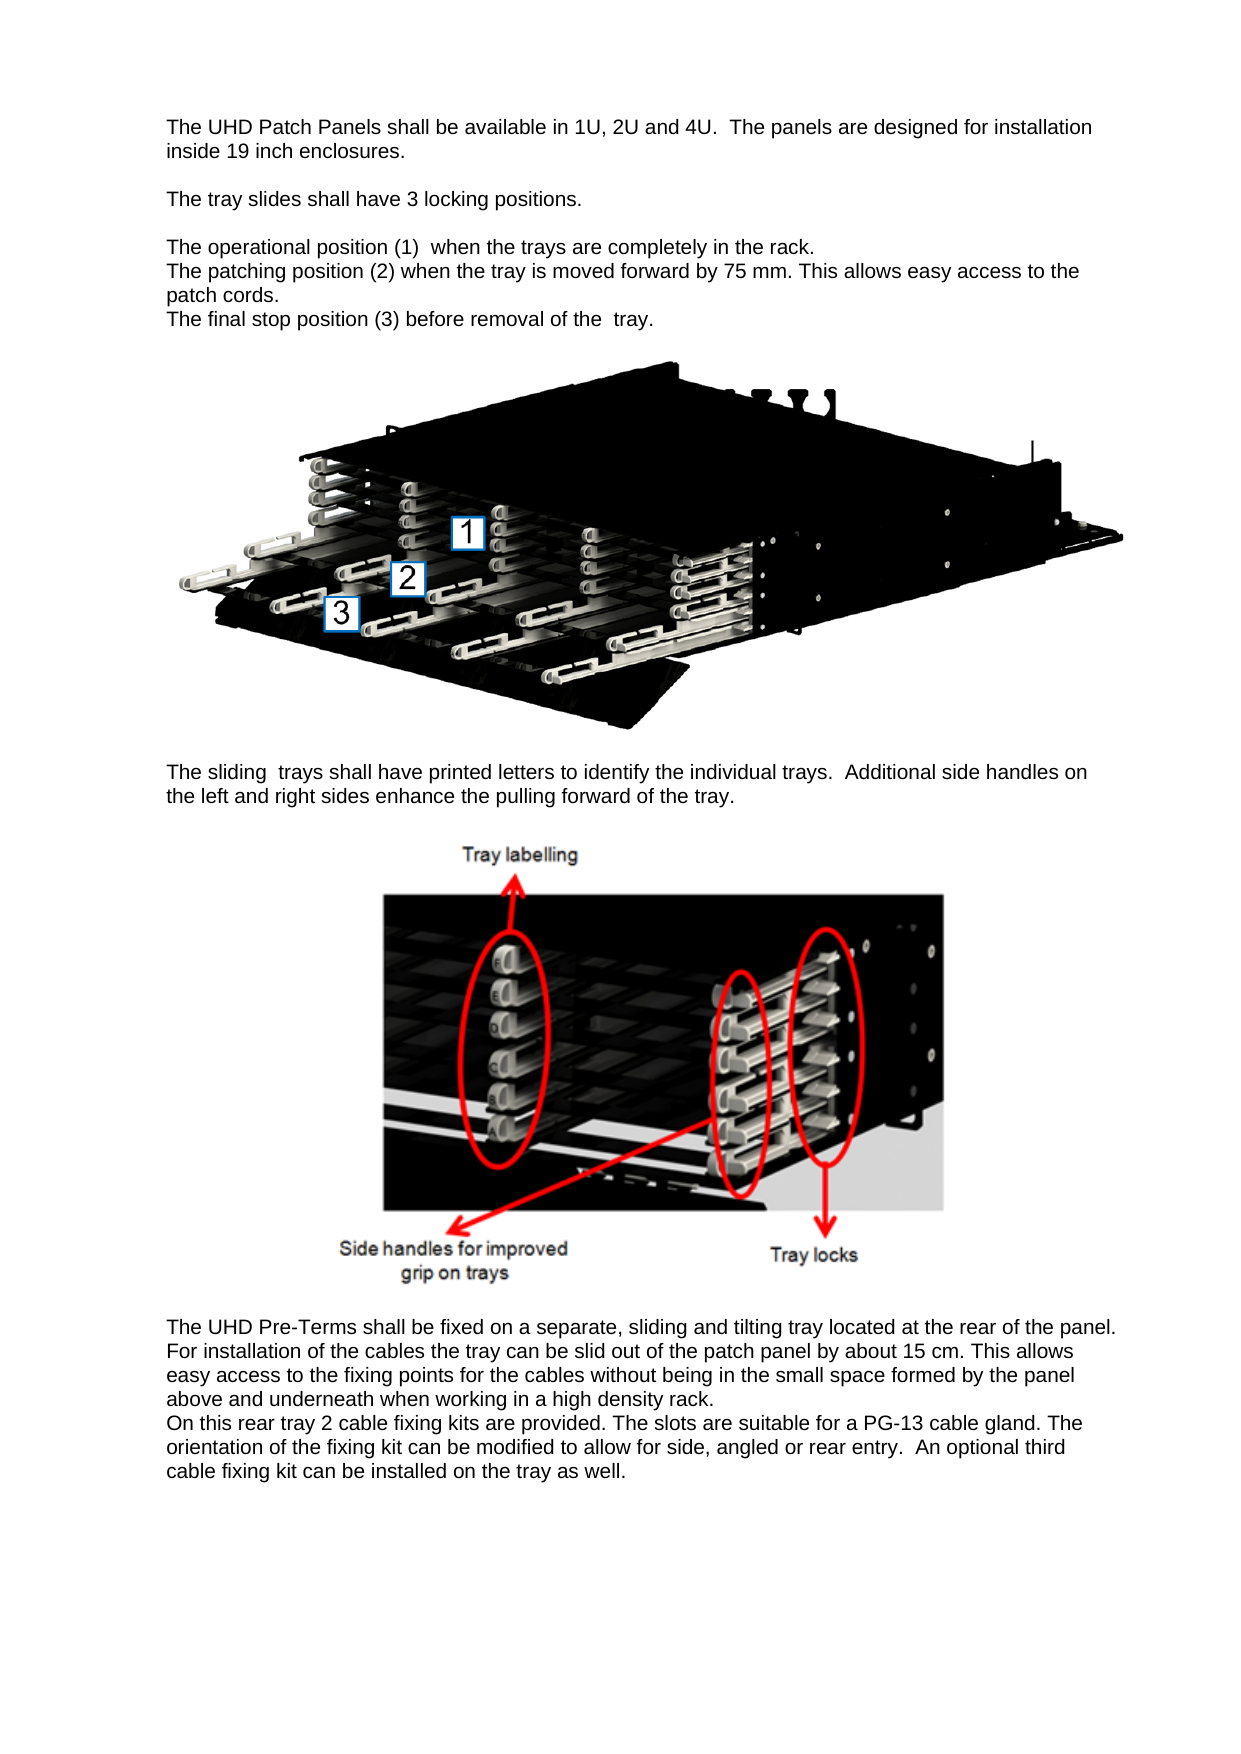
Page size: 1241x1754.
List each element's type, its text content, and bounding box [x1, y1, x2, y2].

text The tray slides shall have 3 locking positions. [166, 187, 1122, 211]
text The UHD Pre-Terms shall be fixed on a separate, sliding and tilting tray located at the rear of the panel. For installation of the cables the tray can be slid out of the patch panel by about 15 cm. This allows easy access to the fixing points for the cables without being in the small space formed by the panel above and underneath when working in a high density rack. [166, 1315, 1122, 1411]
text The UHD Patch Panels shall be available in 1U, 2U and 4U. The panels are designed for installation inside 19 inch enclosures. [166, 115, 1122, 163]
text On this rear tray 2 cable fixing kits are provided. The slots are suitable for a PG-13 cable gland. The orientation of the fixing kit can be modified to allow for side, angled or rear entry. An optional third cable fixing kit can be installed on the tray as well. [166, 1411, 1122, 1483]
text The operational position (1) when the trays are completely in the rack. [166, 235, 1122, 259]
text The sliding trays shall have printed letters to identify the individual trays. Additional side handles on the left and right sides enhance the pulling forward of the tray. [166, 760, 1122, 808]
text The patching position (2) when the tray is moved forward by 75 mm. This allows easy access to the patch cords. [166, 259, 1122, 307]
picture [166, 354, 1130, 736]
text The final stop position (3) before removal of the tray. [166, 307, 1122, 331]
picture [325, 831, 963, 1292]
